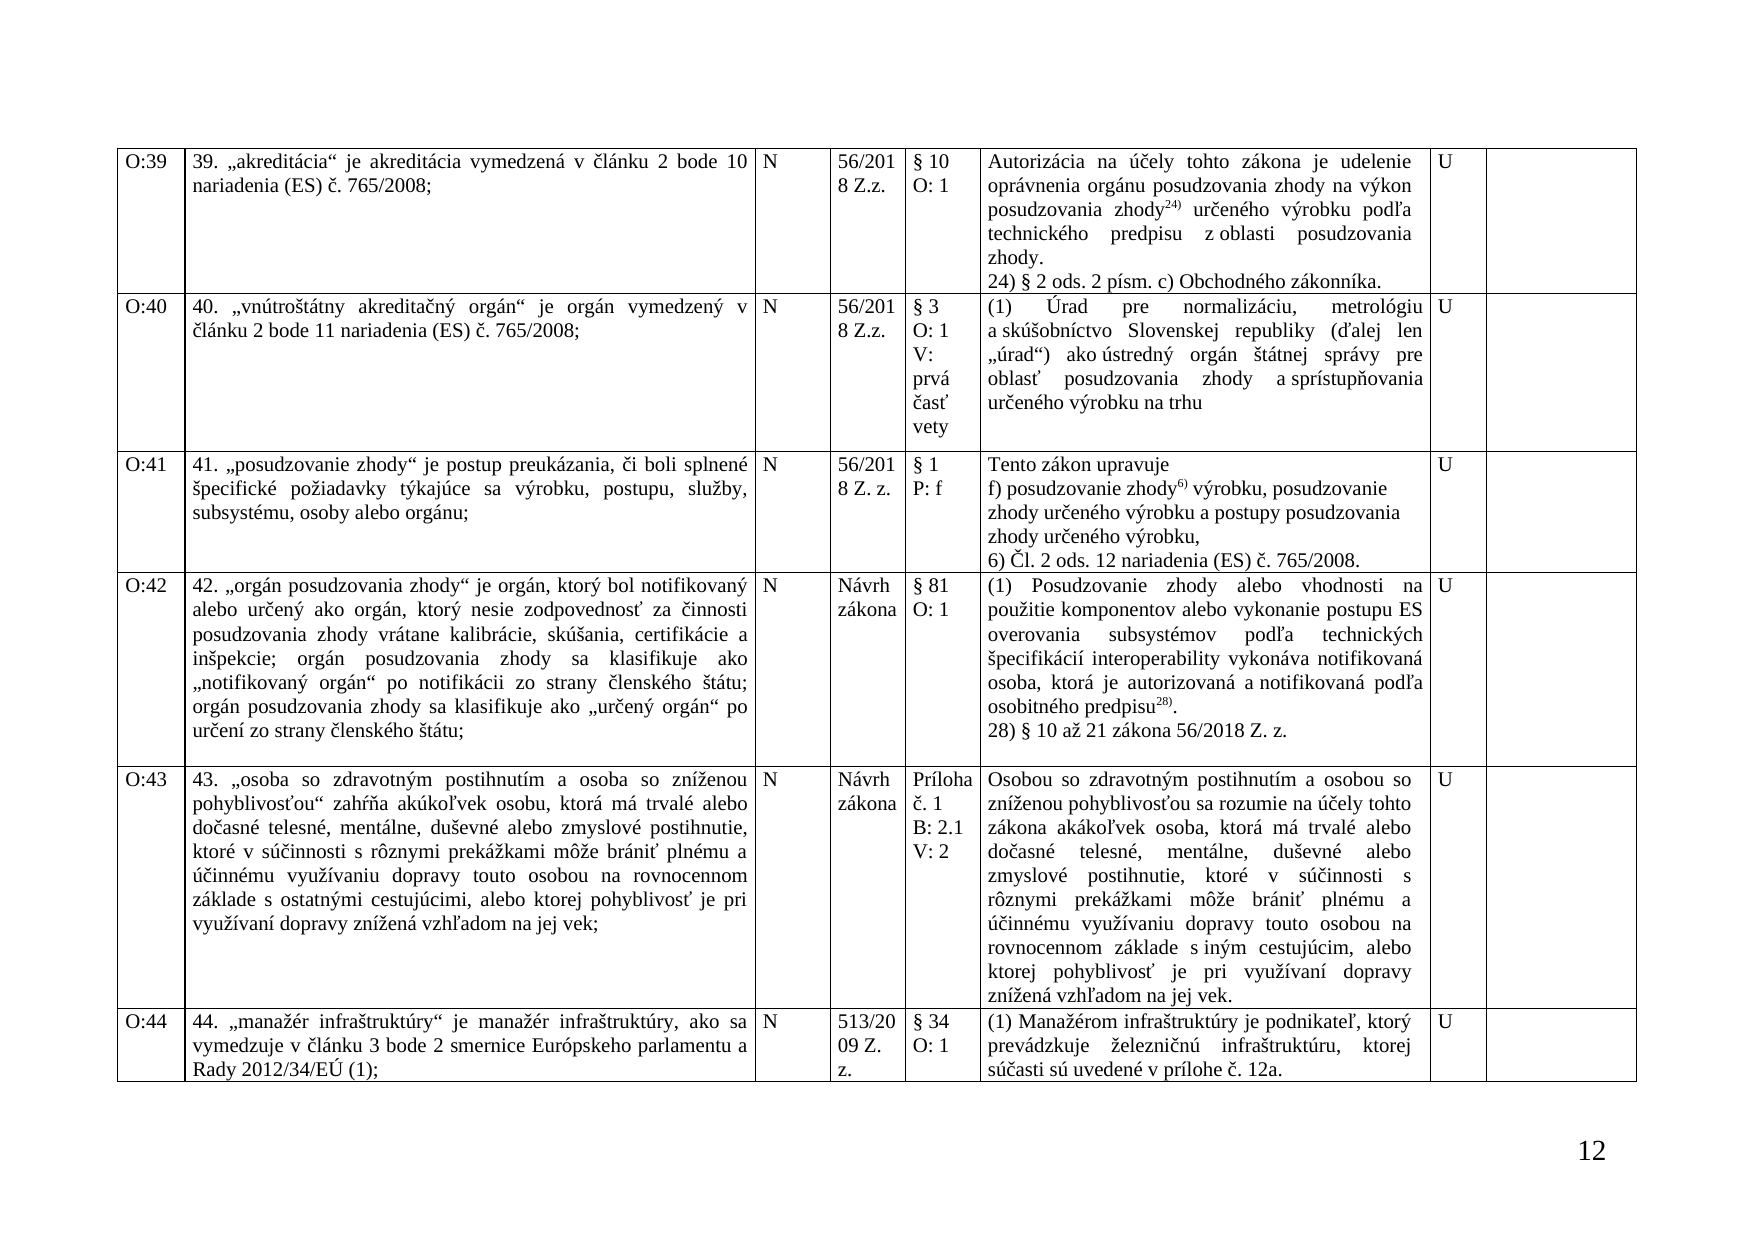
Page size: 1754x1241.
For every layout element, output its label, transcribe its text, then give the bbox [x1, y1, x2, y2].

table_cell [1487, 1009, 1636, 1081]
table_cell 42. „orgán posudzovania zhody“ je orgán, ktorý bol notifikovaný alebo určený ako orgán, ktorý nesie zodpovednosť za činnosti posudzovania zhody vrátane kalibrácie, skúšania, certifikácie a inšpekcie; orgán posudzovania zhody sa klasifikuje ako „notifikovaný orgán“ po notifikácii zo strany členského štátu; orgán posudzovania zhody sa klasifikuje ako „určený orgán“ po určení zo strany členského štátu; [186, 573, 755, 766]
table_cell U [1431, 767, 1486, 1007]
table_cell § 10 O: 1 [906, 149, 980, 293]
table_cell N [756, 573, 830, 766]
table_cell U [1431, 1009, 1486, 1081]
table_cell U [1431, 294, 1486, 451]
table_cell [1487, 294, 1636, 451]
table_cell 56/2018 Z.z. [831, 294, 905, 451]
table_cell O:39 [118, 149, 184, 293]
table_cell Autorizácia na účely tohto zákona je udelenie oprávnenia orgánu posudzovania zhody na výkon posudzovania zhody24) určeného výrobku podľa technického predpisu z oblasti posudzovania zhody. 24) § 2 ods. 2 písm. c) Obchodného zákonníka. [981, 149, 1430, 293]
table_cell [1487, 573, 1636, 766]
table_cell [1487, 767, 1636, 1007]
table_cell N [756, 1009, 830, 1081]
table_cell § 34 O: 1 [906, 1009, 980, 1081]
table_cell 513/2009 Z. z. [831, 1009, 905, 1081]
table_cell 39. „akreditácia“ je akreditácia vymedzená v článku 2 bode 10 nariadenia (ES) č. 765/2008; [186, 149, 755, 293]
table_cell Príloha č. 1 B: 2.1 V: 2 [906, 767, 980, 1007]
table_cell U [1431, 573, 1486, 766]
table_cell 56/2018 Z.z. [831, 149, 905, 293]
table_cell [1487, 452, 1636, 572]
table_cell N [756, 767, 830, 1007]
table_cell 40. „vnútroštátny akreditačný orgán“ je orgán vymedzený v článku 2 bode 11 nariadenia (ES) č. 765/2008; [186, 294, 755, 451]
table_cell § 3 O: 1 V: prvá časť vety [906, 294, 980, 451]
table_cell § 1 P: f [906, 452, 980, 572]
table_cell N [756, 149, 830, 293]
table_cell 56/2018 Z. z. [831, 452, 905, 572]
table_cell Návrh zákona [831, 573, 905, 766]
table_cell (1) Posudzovanie zhody alebo vhodnosti na použitie komponentov alebo vykonanie postupu ES overovania subsystémov podľa technických špecifikácií interoperability vykonáva notifikovaná osoba, ktorá je autorizovaná a notifikovaná podľa osobitného predpisu28). 28) § 10 až 21 zákona 56/2018 Z. z. [981, 573, 1430, 766]
table_cell N [756, 294, 830, 451]
table_cell (1) Úrad pre normalizáciu, metrológiu a skúšobníctvo Slovenskej republiky (ďalej len „úrad“) ako ústredný orgán štátnej správy pre oblasť posudzovania zhody a sprístupňovania určeného výrobku na trhu [981, 294, 1430, 451]
table_cell (1) Manažérom infraštruktúry je podnikateľ, ktorý prevádzkuje železničnú infraštruktúru, ktorej súčasti sú uvedené v prílohe č. 12a. [981, 1009, 1430, 1081]
table_cell [1487, 149, 1636, 293]
table_cell Osobou so zdravotným postihnutím a osobou so zníženou pohyblivosťou sa rozumie na účely tohto zákona akákoľvek osoba, ktorá má trvalé alebo dočasné telesné, mentálne, duševné alebo zmyslové postihnutie, ktoré v súčinnosti s rôznymi prekážkami môže brániť plnému a účinnému využívaniu dopravy touto osobou na rovnocennom základe s iným cestujúcim, alebo ktorej pohyblivosť je pri využívaní dopravy znížená vzhľadom na jej vek. [981, 767, 1430, 1007]
table_cell O:44 [118, 1009, 184, 1081]
table_cell § 81 O: 1 [906, 573, 980, 766]
table_cell 43. „osoba so zdravotným postihnutím a osoba so zníženou pohyblivosťou“ zahŕňa akúkoľvek osobu, ktorá má trvalé alebo dočasné telesné, mentálne, duševné alebo zmyslové postihnutie, ktoré v súčinnosti s rôznymi prekážkami môže brániť plnému a účinnému využívaniu dopravy touto osobou na rovnocennom základe s ostatnými cestujúcimi, alebo ktorej pohyblivosť je pri využívaní dopravy znížená vzhľadom na jej vek; [186, 767, 755, 1007]
table_cell U [1431, 149, 1486, 293]
table_cell Tento zákon upravuje f) posudzovanie zhody6) výrobku, posudzovanie zhody určeného výrobku a postupy posudzovania zhody určeného výrobku, 6) Čl. 2 ods. 12 nariadenia (ES) č. 765/2008. [981, 452, 1430, 572]
table_cell 44. „manažér infraštruktúry“ je manažér infraštruktúry, ako sa vymedzuje v článku 3 bode 2 smernice Európskeho parlamentu a Rady 2012/34/EÚ (1); [186, 1009, 755, 1081]
table_cell O:42 [118, 573, 184, 766]
table_cell O:43 [118, 767, 184, 1007]
table_cell U [1431, 452, 1486, 572]
table_cell O:40 [118, 294, 184, 451]
table_cell 41. „posudzovanie zhody“ je postup preukázania, či boli splnené špecifické požiadavky týkajúce sa výrobku, postupu, služby, subsystému, osoby alebo orgánu; [186, 452, 755, 572]
table_cell Návrh zákona [831, 767, 905, 1007]
table_cell N [756, 452, 830, 572]
table_cell O:41 [118, 452, 184, 572]
